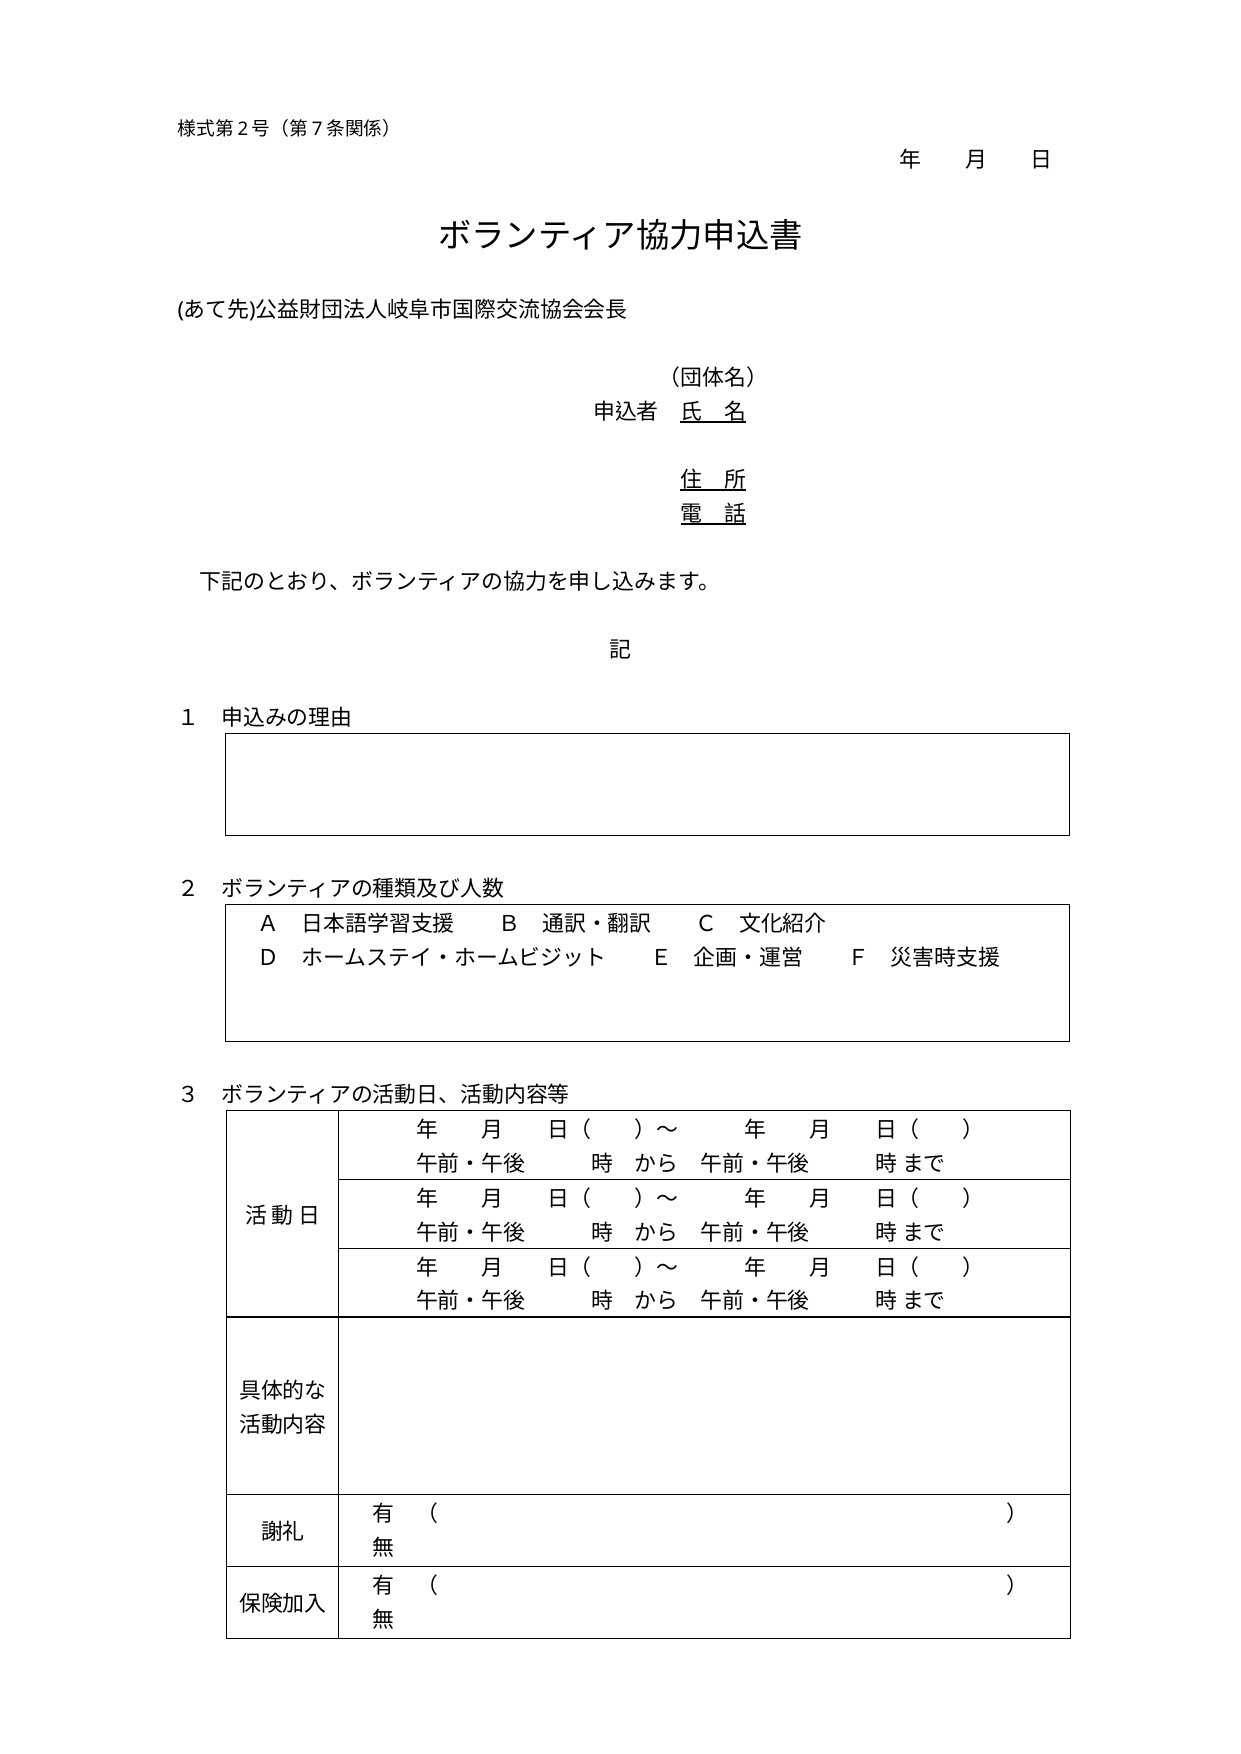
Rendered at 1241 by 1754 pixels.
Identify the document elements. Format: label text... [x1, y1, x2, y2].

subtitle 記 [177, 631, 1063, 664]
table_cell 謝礼 [227, 1495, 338, 1566]
text １ 申込みの理由 [177, 698, 1063, 732]
text (あて先)公益財団法人岐阜市国際交流協会会長 [177, 291, 1063, 325]
table_header Ａ 日本語学習支援 Ｂ 通訳・翻訳 Ｃ 文化紹介 Ｄ ホームステイ・ホームビジット Ｅ 企画・運営 Ｆ 災害時支援 [226, 905, 1069, 1041]
table_header 年 月 日（ ）～ 年 月 日（ ） 午前・午後 時 から 午前・午後 時 まで [339, 1111, 1070, 1178]
table_header 活 動 日 [227, 1111, 338, 1316]
text ボランティア協力申込書 [177, 209, 1063, 257]
table_cell 年 月 日（ ）～ 年 月 日（ ） 午前・午後 時 から 午前・午後 時 まで [339, 1180, 1070, 1247]
table_cell 有 （ ） 無 [339, 1495, 1070, 1566]
text （団体名） [177, 359, 1063, 393]
text 様式第2号（第7条関係） [177, 114, 1063, 141]
table_cell 年 月 日（ ）～ 年 月 日（ ） 午前・午後 時 から 午前・午後 時 まで [339, 1249, 1070, 1316]
table_cell [339, 1318, 1070, 1494]
text 年 月 日 [790, 141, 1063, 175]
text 下記のとおり、ボランティアの協力を申し込みます。 [177, 563, 1063, 597]
table_cell 具体的な活動内容 [227, 1318, 338, 1494]
text 電 話 [177, 495, 1063, 529]
text ３ ボランティアの活動日、活動内容等 [177, 1076, 1063, 1109]
text 住 所 [177, 461, 1063, 495]
table_header [226, 734, 1069, 835]
text 申込者 氏 名 [177, 393, 1063, 427]
table_cell 有 （ ） 無 [339, 1567, 1070, 1638]
table_cell 保険加入 [227, 1567, 338, 1638]
text ２ ボランティアの種類及び人数 [177, 870, 1063, 904]
